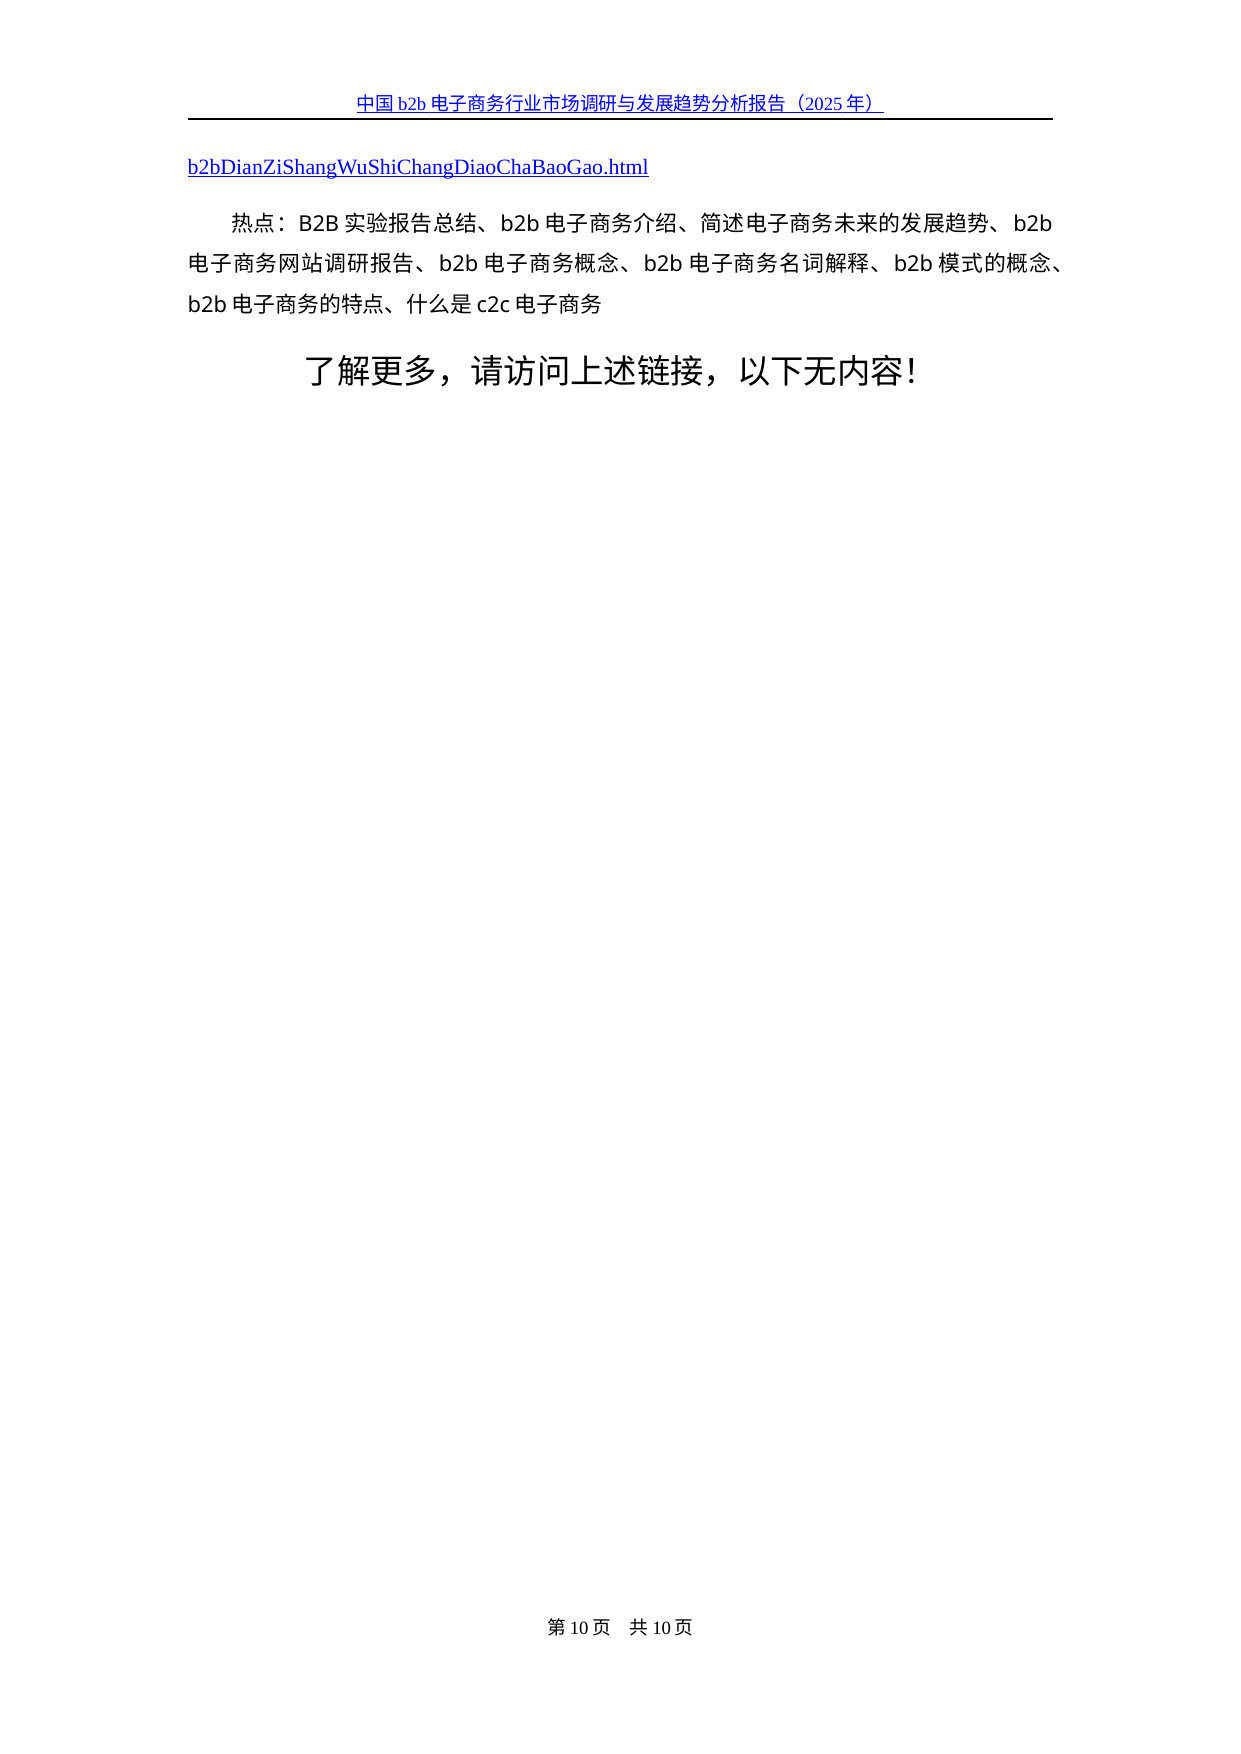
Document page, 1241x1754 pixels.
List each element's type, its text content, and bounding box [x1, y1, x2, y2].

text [187, 150, 1053, 183]
title 了解更多，请访问上述链接，以下无内容！ [187, 337, 1053, 402]
text 热点：B2B实验报告总结、b2b电子商务介绍、简述电子商务未来的发展趋势、b2b电子商务网站调研报告、b2b电子商务概念、b2b电子商务名词解释、b2b模式的概念、b2b电子商务的特点、什么是c2c电子商务 [187, 205, 1053, 319]
